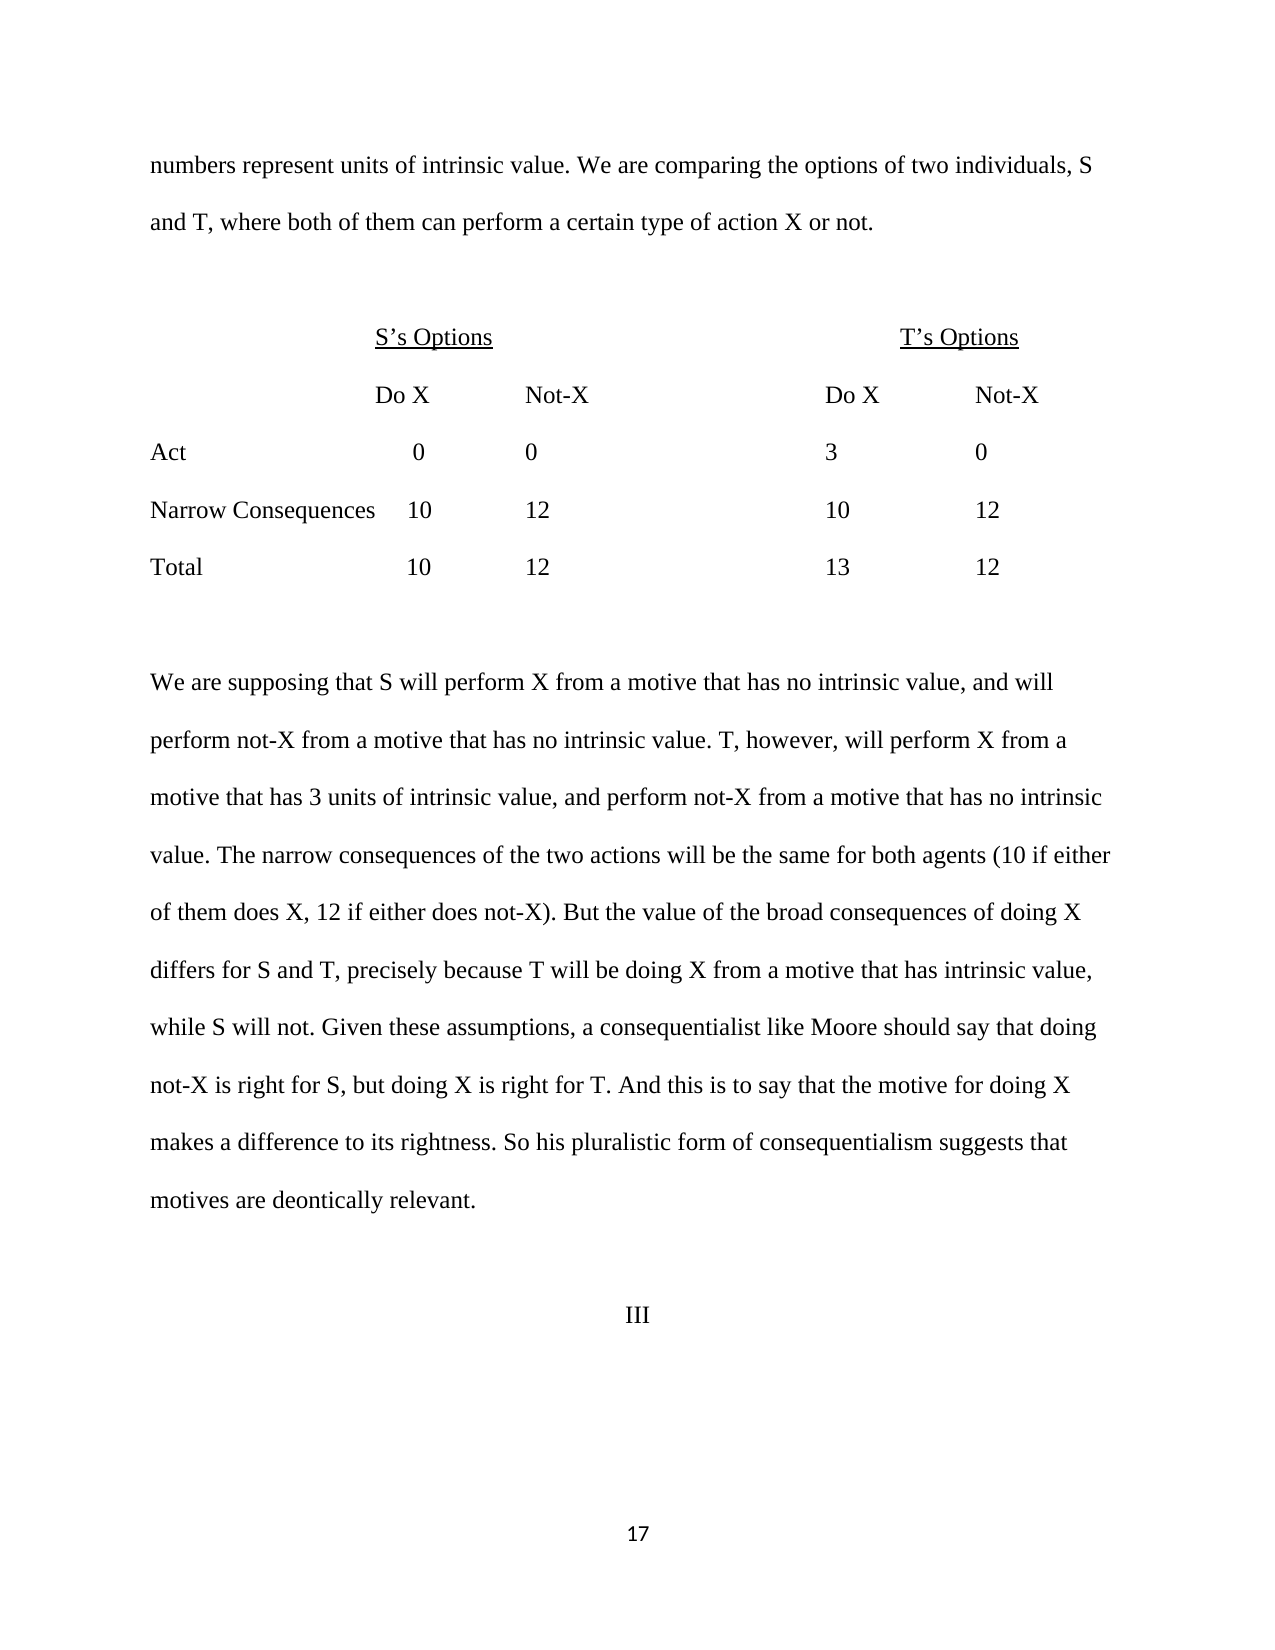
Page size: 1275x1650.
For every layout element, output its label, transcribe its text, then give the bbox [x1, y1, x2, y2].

text Act 0 0 3 0 [150, 437, 1125, 466]
text Narrow Consequences 10 12 10 12 [150, 495, 1125, 524]
text S’s Options T’s Options [300, 322, 1125, 351]
text III [150, 1300, 1125, 1329]
text Do X Not-X Do X Not-X [300, 380, 1125, 409]
text We are supposing that S will perform X from a motive that has no intrinsic value, and will perform not-X from a motive that has no intrinsic value. T, however, will perform X from a motive that has 3 units of intrinsic value, and perform not-X from a motive that has no intrinsic value. The narrow consequences of the two actions will be the same for both agents (10 if either of them does X, 12 if either does not-X). But the value of the broad consequences of doing X differs for S and T, precisely because T will be doing X from a motive that has intrinsic value, while S will not. Given these assumptions, a consequentialist like Moore should say that doing not-X is right for S, but doing X is right for T. And this is to say that the motive for doing X makes a difference to its rightness. So his pluralistic form of consequentialism suggests that motives are deontically relevant. [150, 667, 1125, 1214]
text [150, 150, 1125, 236]
text Total 10 12 13 12 [150, 552, 1125, 581]
